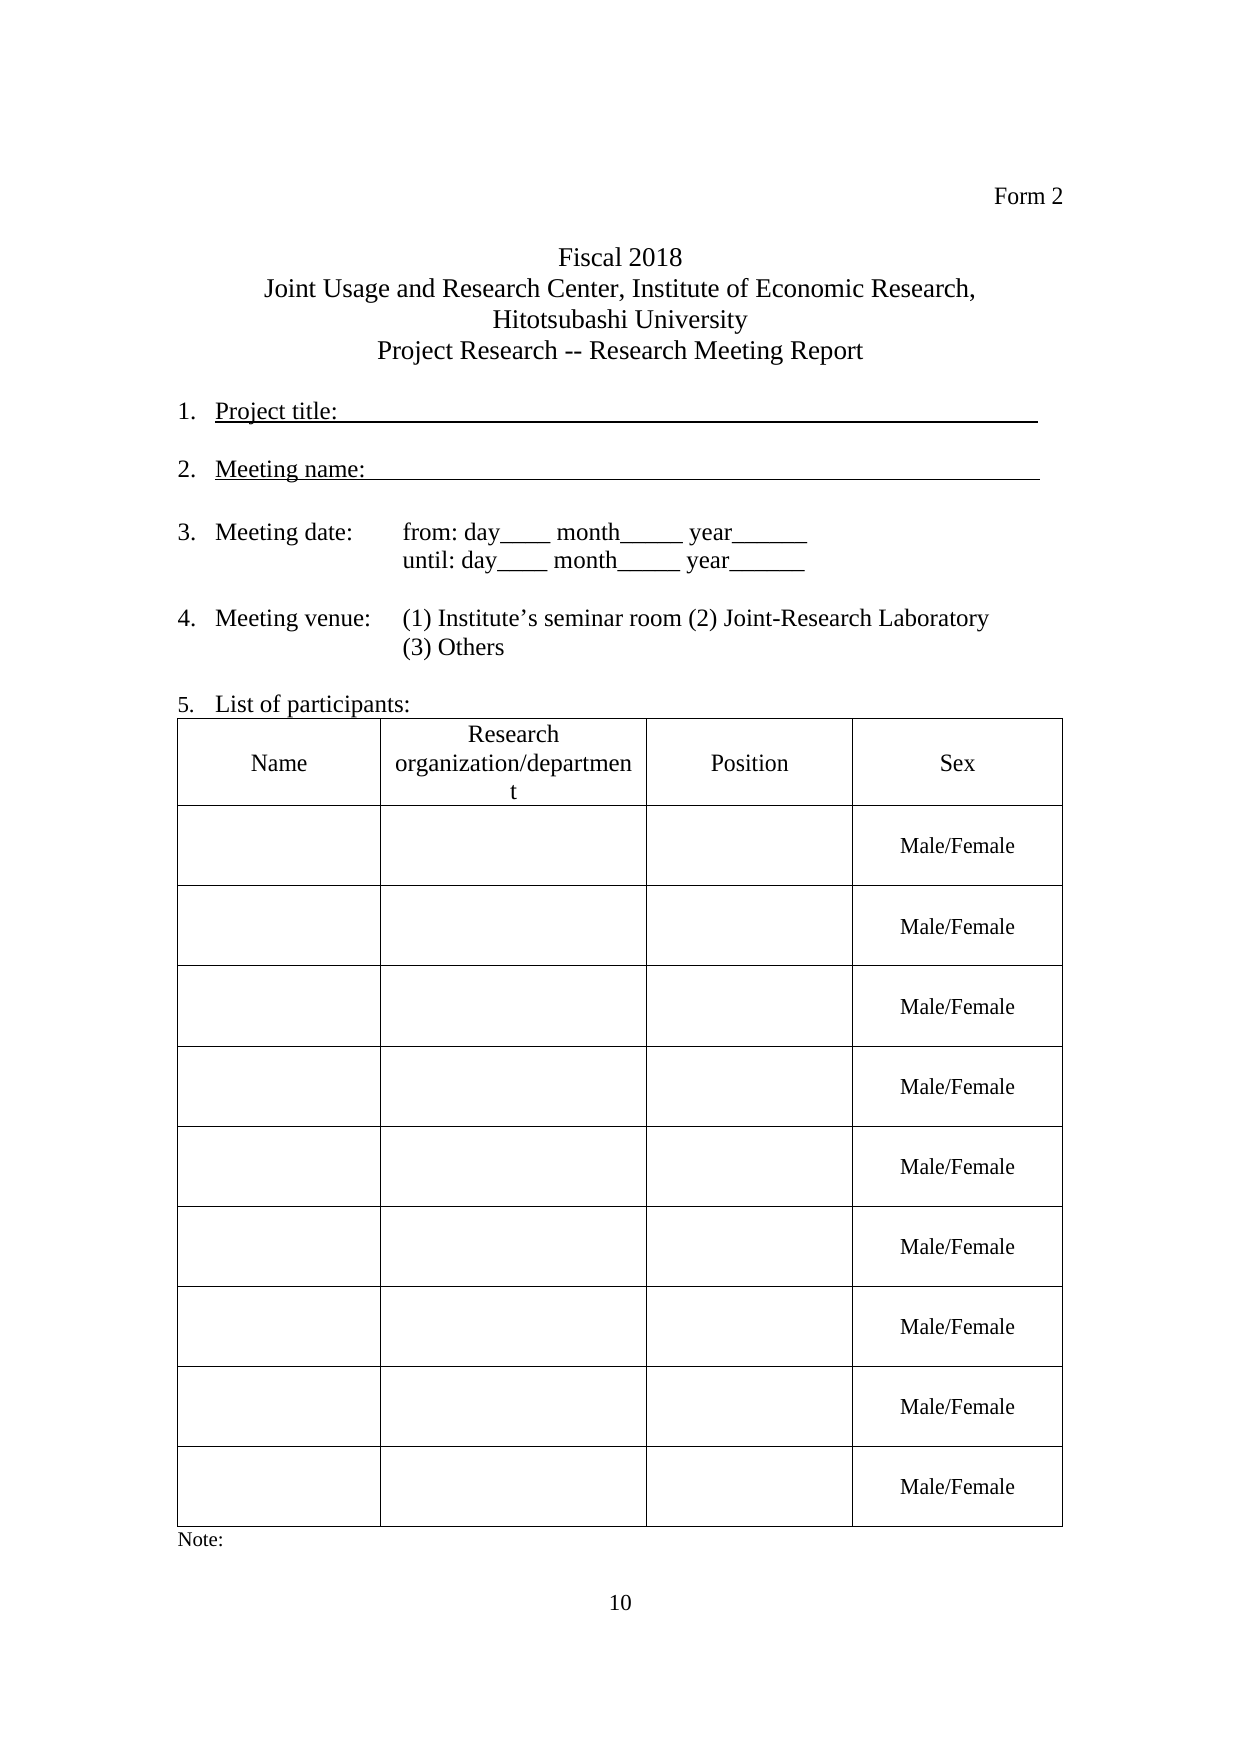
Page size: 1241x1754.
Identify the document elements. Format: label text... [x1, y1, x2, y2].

text Hitotsubashi University [177, 303, 1063, 334]
table_header Research organization/department [381, 719, 646, 805]
table_cell [381, 966, 646, 1046]
text (3) Others [365, 632, 1063, 660]
table_cell [647, 1127, 852, 1206]
table_cell [178, 1047, 380, 1126]
table_cell Male/Female [853, 1047, 1062, 1126]
text Project Research -- Research Meeting Report [177, 334, 1063, 365]
table_cell Male/Female [853, 806, 1062, 885]
list Meeting venue: (1) Institute’s seminar room (2) Joint-Research Laboratory [177, 603, 1063, 632]
table_cell [647, 1207, 852, 1286]
list Meeting name: [177, 454, 1063, 483]
table_cell Male/Female [853, 1207, 1062, 1286]
text Fiscal 2018 [177, 241, 1063, 272]
table_cell [178, 806, 380, 885]
table_cell [178, 1127, 380, 1206]
table_cell [178, 1367, 380, 1446]
table_cell Male/Female [853, 1367, 1062, 1446]
text Joint Usage and Research Center, Institute of Economic Research, [177, 272, 1063, 303]
text Note: [177, 1527, 1063, 1551]
table_cell Male/Female [853, 886, 1062, 965]
table_header Position [647, 719, 852, 805]
table_cell [647, 966, 852, 1046]
text Form 2 [177, 181, 1063, 209]
table_cell [381, 1447, 646, 1526]
table_cell [178, 886, 380, 965]
table_cell [178, 1447, 380, 1526]
table_cell [647, 1047, 852, 1126]
table_cell Male/Female [853, 1127, 1062, 1206]
table_cell [647, 1287, 852, 1366]
table_cell [381, 1127, 646, 1206]
table_cell [381, 886, 646, 965]
list Project title: [177, 396, 1063, 425]
table_cell [381, 1287, 646, 1366]
table_header Name [178, 719, 380, 805]
table_cell [381, 1367, 646, 1446]
table_cell [381, 806, 646, 885]
text until: day____ month_____ year______ [327, 545, 1063, 574]
table_cell [647, 806, 852, 885]
table_cell [647, 1367, 852, 1446]
table_header Sex [853, 719, 1062, 805]
table_cell [647, 886, 852, 965]
table_cell [178, 966, 380, 1046]
table_cell Male/Female [853, 1287, 1062, 1366]
table_cell [178, 1287, 380, 1366]
table_cell [178, 1207, 380, 1286]
list List of participants: [177, 689, 1063, 718]
list Meeting date: from: day____ month_____ year______ [177, 517, 1063, 545]
table_cell Male/Female [853, 1447, 1062, 1526]
table_cell [381, 1047, 646, 1126]
table_cell [381, 1207, 646, 1286]
table_cell Male/Female [853, 966, 1062, 1046]
table_cell [647, 1447, 852, 1526]
